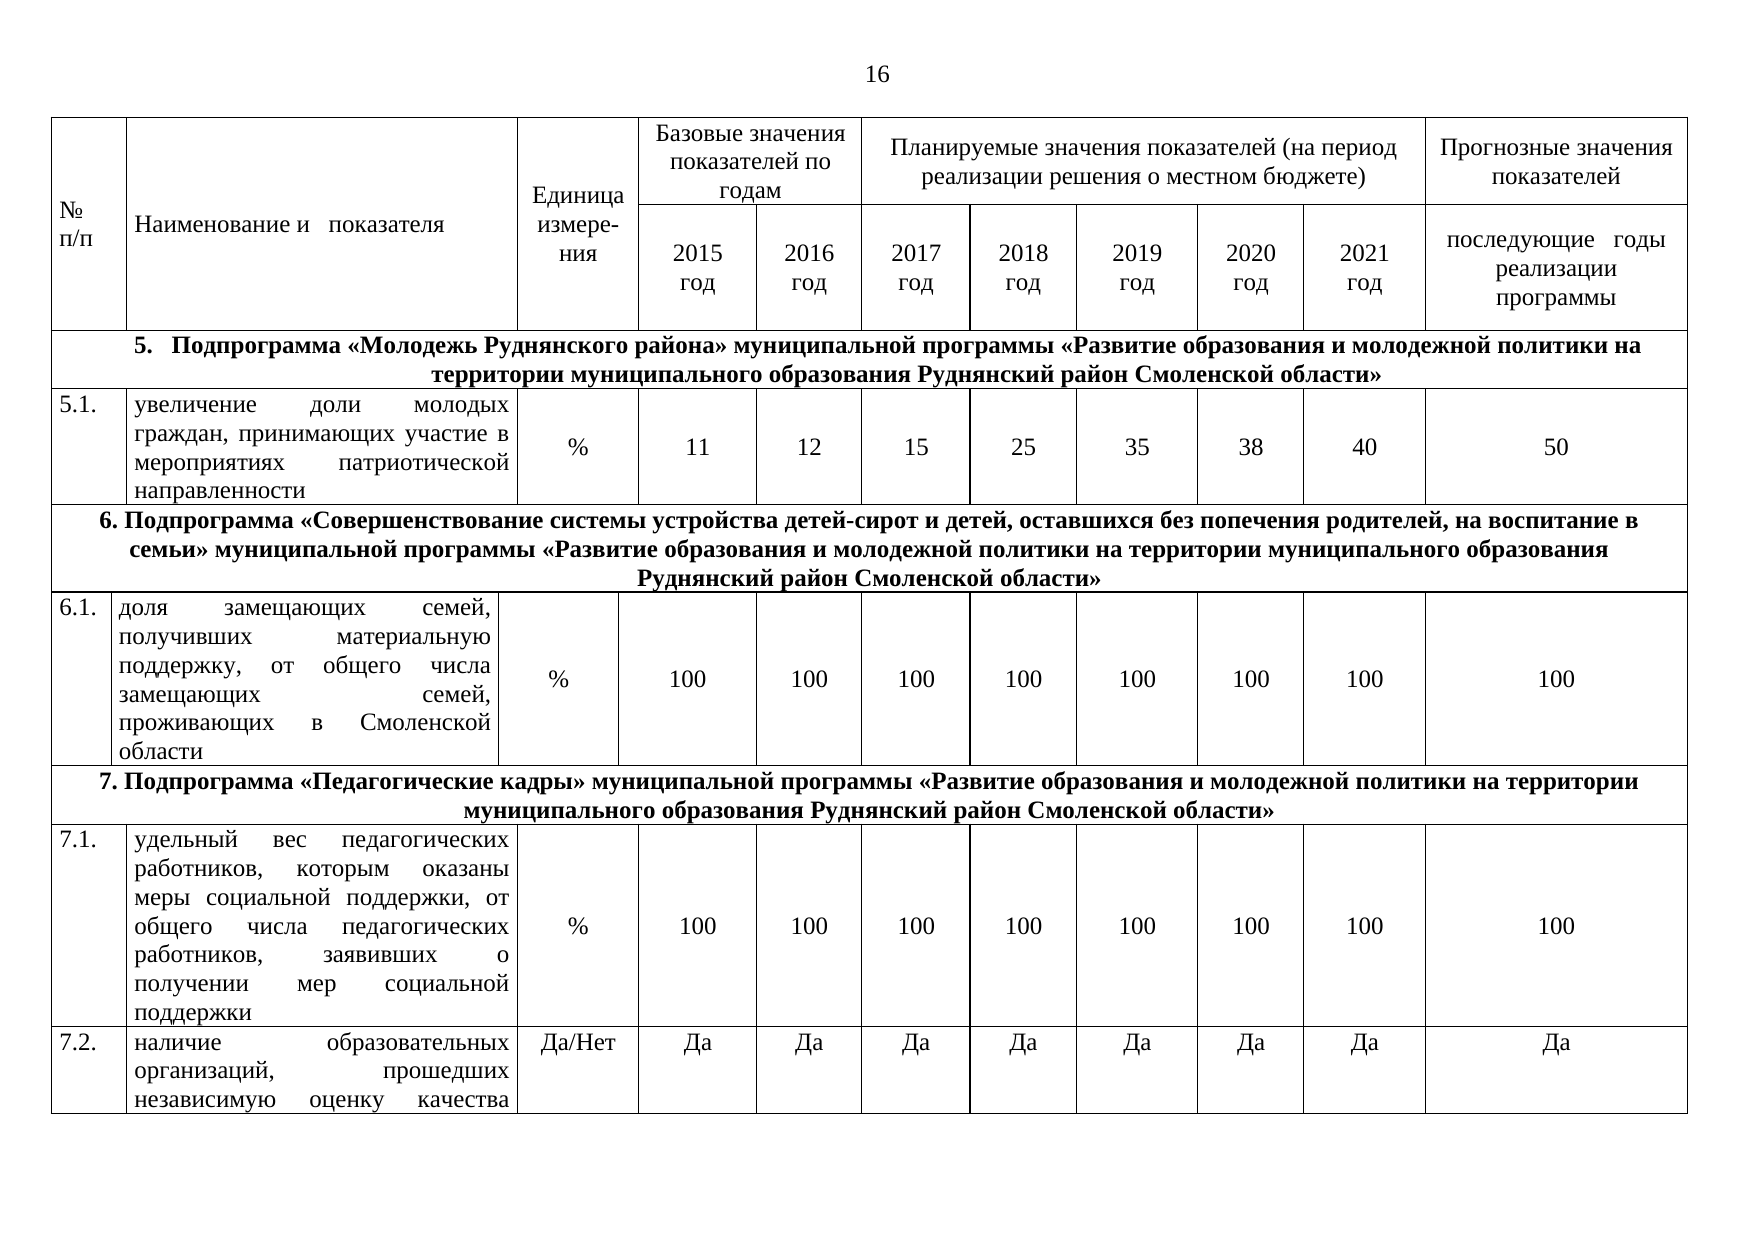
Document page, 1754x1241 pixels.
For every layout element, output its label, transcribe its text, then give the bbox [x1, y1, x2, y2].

table_header Прогнозные значения показателей [1426, 118, 1687, 204]
table_cell 2018 год [971, 205, 1076, 329]
table_cell наличие образовательных организаций, прошедших независимую оценку качества образовательной деятельности [127, 1027, 517, 1113]
table_cell удельный вес педагогических работников, которым оказаны меры социальной поддержки, от общего числа педагогических работников, заявивших о получении мер социальной поддержки [127, 825, 517, 1026]
table_header Базовые значения показателей по годам [639, 118, 861, 204]
table_cell доля замещающих семей, получивших материальную поддержку, от общего числа замещающих семей, проживающих в Смоленской области [112, 593, 498, 765]
table_cell 11 [639, 389, 756, 504]
table_cell % [518, 825, 638, 1026]
table_cell Да [1077, 1027, 1197, 1113]
table_cell 100 [619, 593, 756, 765]
table_cell 100 [971, 593, 1076, 765]
table_cell 100 [757, 593, 861, 765]
table_cell Да [757, 1027, 861, 1113]
table_cell 15 [862, 389, 969, 504]
table_cell % [499, 593, 618, 765]
table_cell 40 [1304, 389, 1425, 504]
table_cell Да [639, 1027, 756, 1113]
table_cell 7. Подпрограмма «Педагогические кадры» муниципальной программы «Развитие образования и молодежной политики на территории муниципального образования Руднянский район Смоленской области» [52, 766, 1687, 823]
table_cell 6.1. [52, 593, 111, 765]
table_cell Да [862, 1027, 969, 1113]
table_cell 100 [1426, 825, 1687, 1026]
table_cell 2020 год [1198, 205, 1303, 329]
table_cell последующие годы реализации программы [1426, 205, 1687, 329]
table_cell 100 [757, 825, 861, 1026]
table_cell Да/Нет [518, 1027, 638, 1113]
table_cell 100 [971, 825, 1076, 1026]
table_cell Да [971, 1027, 1076, 1113]
table_cell 100 [1077, 825, 1197, 1026]
table_cell 7.2. [52, 1027, 126, 1113]
table_header № п/п [52, 118, 126, 329]
table_cell 100 [1198, 825, 1303, 1026]
table_cell 38 [1198, 389, 1303, 504]
table_cell Да [1426, 1027, 1687, 1113]
table_header Единица измере- ния [518, 118, 638, 329]
table_cell Да [1304, 1027, 1425, 1113]
table_cell 25 [971, 389, 1076, 504]
table_cell Подпрограмма «Молодежь Руднянского района» муниципальной программы «Развитие образования и молодежной политики на территории муниципального образования Руднянский район Смоленской области» [52, 331, 1687, 388]
table_cell 35 [1077, 389, 1197, 504]
table_cell 100 [639, 825, 756, 1026]
table_cell 12 [757, 389, 861, 504]
table_header Планируемые значения показателей (на период реализации решения о местном бюджете) [862, 118, 1425, 204]
table_cell 100 [862, 825, 969, 1026]
table_cell 100 [1304, 593, 1425, 765]
table_cell 100 [1198, 593, 1303, 765]
table_cell 100 [862, 593, 969, 765]
table_cell 6. Подпрограмма «Совершенствование системы устройства детей-сирот и детей, оставшихся без попечения родителей, на воспитание в семьи» муниципальной программы «Развитие образования и молодежной политики на территории муниципального образования Руднянский район Смоленской области» [52, 505, 1687, 591]
table_cell 2015 год [639, 205, 756, 329]
table_cell 7.1. [52, 825, 126, 1026]
table_cell 2019 год [1077, 205, 1197, 329]
table_cell 100 [1077, 593, 1197, 765]
table_cell Да [1198, 1027, 1303, 1113]
table_cell 50 [1426, 389, 1687, 504]
table_cell % [518, 389, 638, 504]
table_cell 2016 год [757, 205, 861, 329]
table_cell 100 [1426, 593, 1687, 765]
table_header Наименование и показателя [127, 118, 517, 329]
table_cell 2021 год [1304, 205, 1425, 329]
table_cell 5.1. [52, 389, 126, 504]
table_cell 100 [1304, 825, 1425, 1026]
table_cell 2017 год [862, 205, 969, 329]
table_cell увеличение доли молодых граждан, принимающих участие в мероприятиях патриотической направленности [127, 389, 517, 504]
